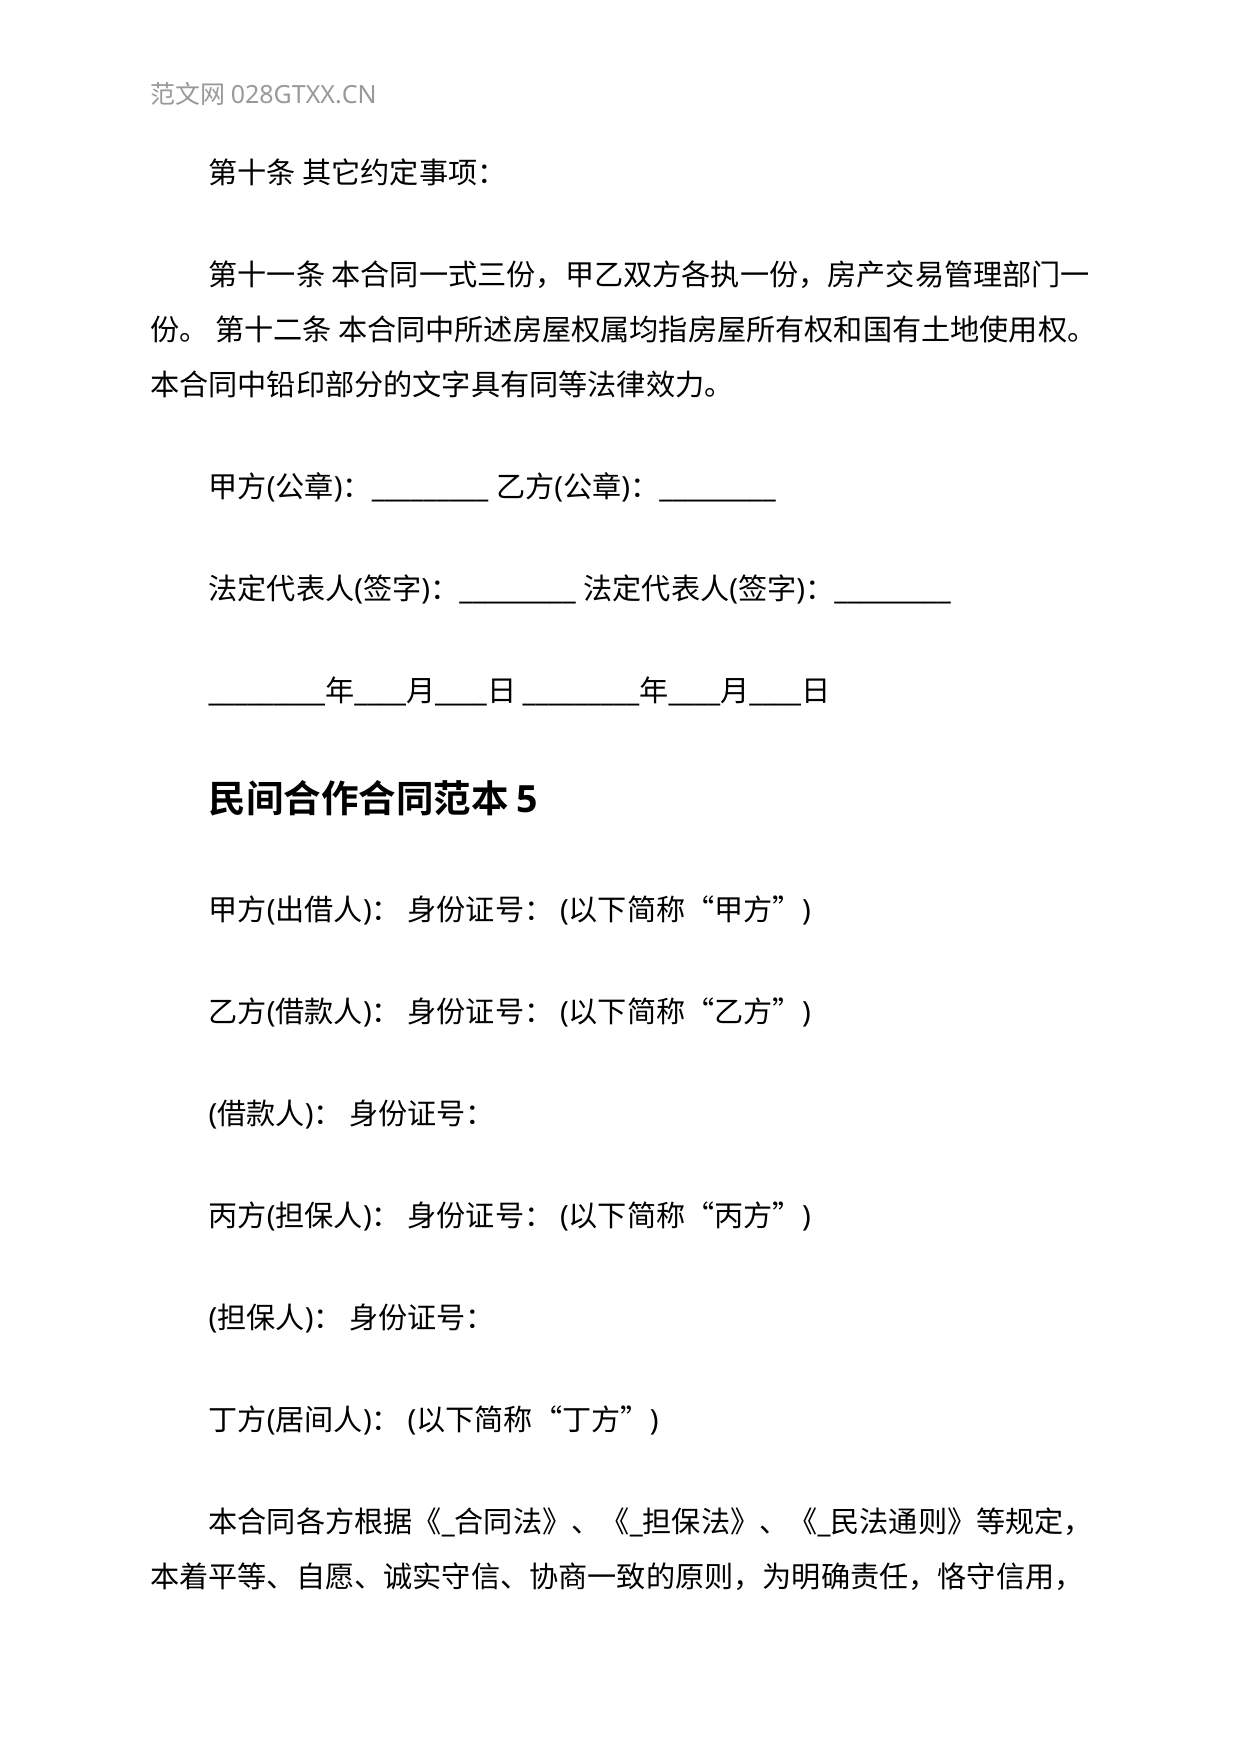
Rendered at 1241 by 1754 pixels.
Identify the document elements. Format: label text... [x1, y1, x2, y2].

text 乙方(借款人)： 身份证号： (以下简称“乙方”) [150, 989, 1090, 1031]
text 丁方(居间人)： (以下简称“丁方”) [150, 1397, 1090, 1439]
text 丙方(担保人)： 身份证号： (以下简称“丙方”) [150, 1193, 1090, 1235]
text _________年____月____日 _________年____月____日 [150, 667, 1090, 710]
text 第十一条 本合同一式三份，甲乙双方各执一份，房产交易管理部门一份。 第十二条 本合同中所述房屋权属均指房屋所有权和国有土地使用权。本合同中铅印部分的文字具有同等法律效力。 [150, 252, 1090, 404]
text 甲方(出借人)： 身份证号： (以下简称“甲方”) [150, 887, 1090, 929]
text (担保人)： 身份证号： [150, 1295, 1090, 1337]
text 民间合作合同范本5 [150, 769, 1090, 824]
text 甲方(公章)：_________ 乙方(公章)：_________ [150, 463, 1090, 506]
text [150, 1499, 1090, 1596]
text (借款人)： 身份证号： [150, 1091, 1090, 1133]
text 第十条 其它约定事项： [150, 150, 1090, 192]
text 法定代表人(签字)：_________ 法定代表人(签字)：_________ [150, 565, 1090, 608]
